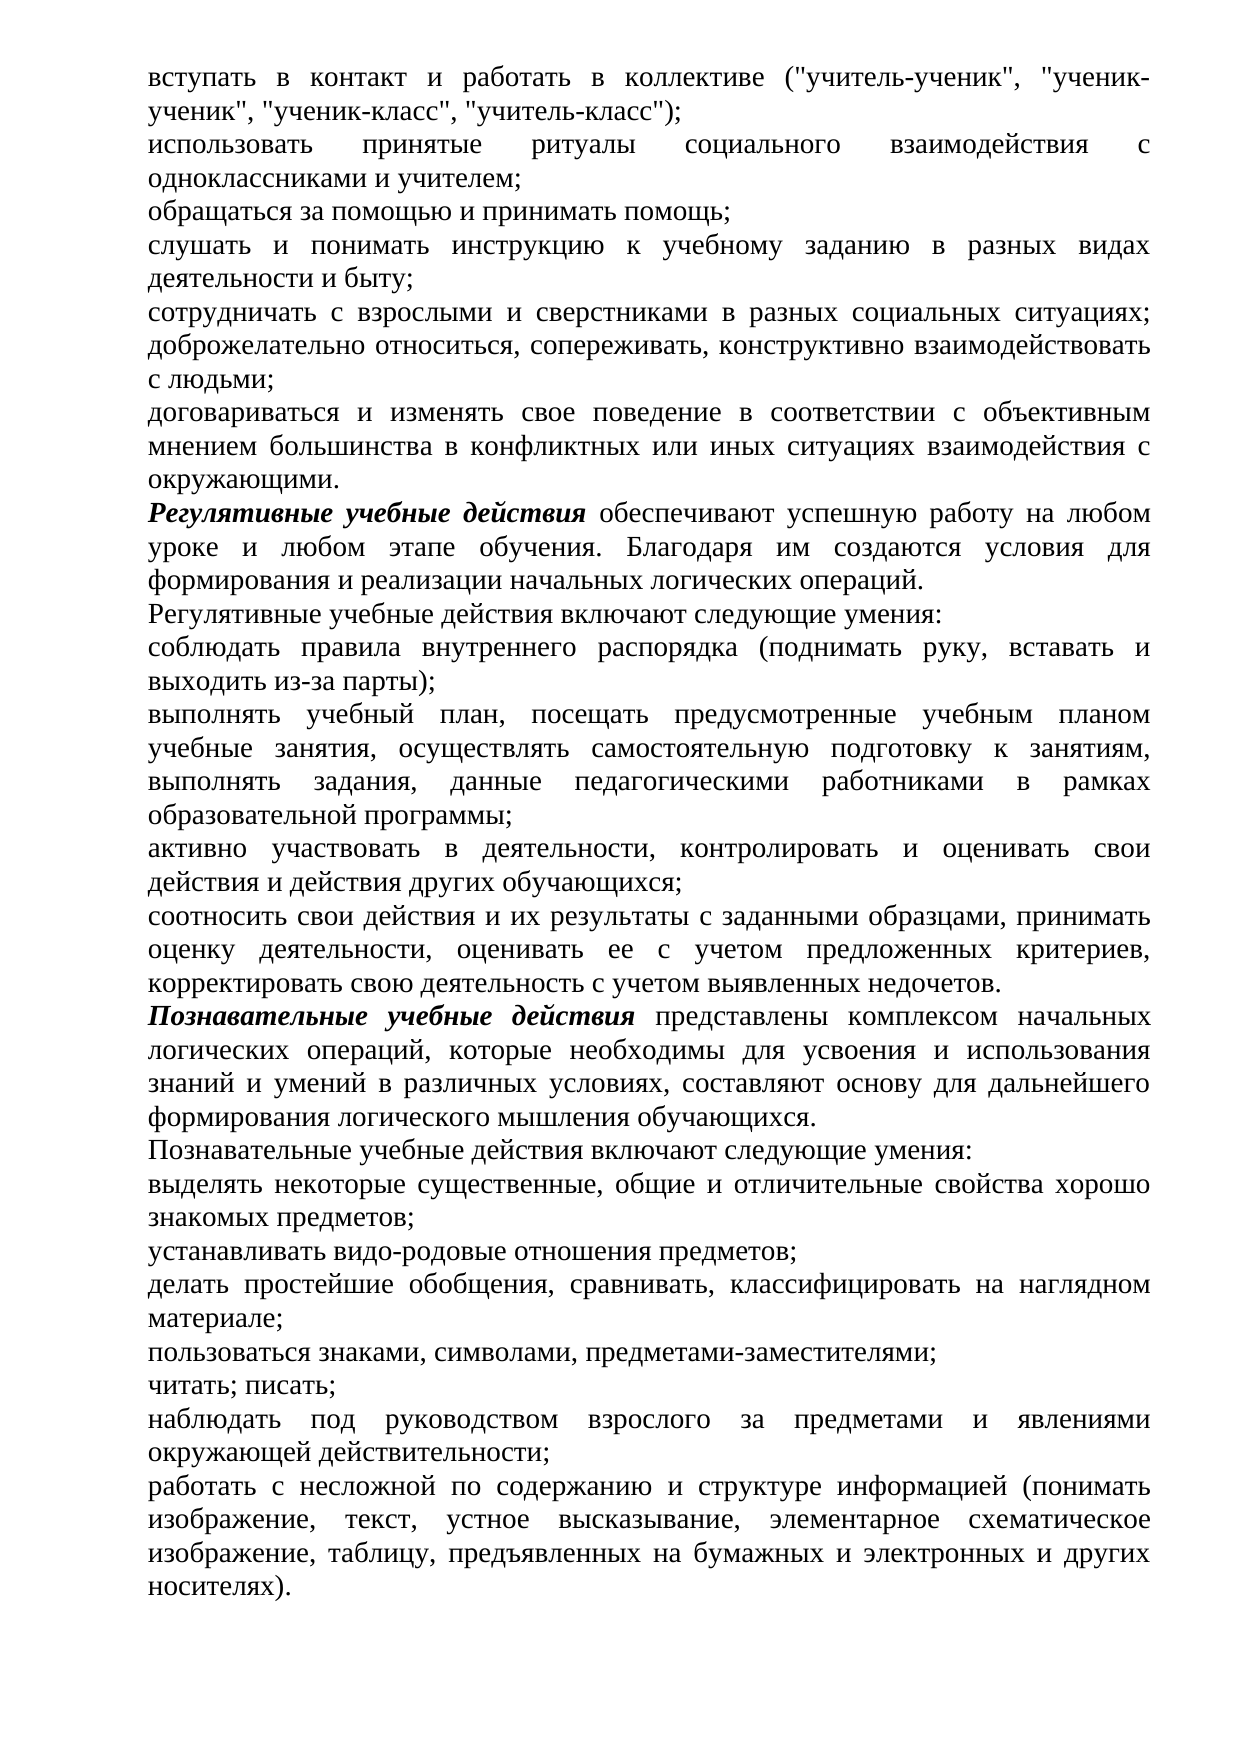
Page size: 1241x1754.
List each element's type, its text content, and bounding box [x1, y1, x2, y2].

text договариваться и изменять свое поведение в соответствии с объективным мнением большинства в конфликтных или иных ситуациях взаимодействия с окружающими. [148, 394, 1152, 495]
text делать простейшие обобщения, сравнивать, классифицировать на наглядном материале; [148, 1267, 1152, 1334]
text пользоваться знаками, символами, предметами-заместителями; [148, 1334, 1152, 1367]
text соотносить свои действия и их результаты с заданными образцами, принимать оценку деятельности, оценивать ее с учетом предложенных критериев, корректировать свою деятельность с учетом выявленных недочетов. [148, 898, 1152, 998]
text Познавательные учебные действия включают следующие умения: [148, 1132, 1152, 1166]
text Регулятивные учебные действия включают следующие умения: [148, 596, 1152, 629]
text выполнять учебный план, посещать предусмотренные учебным планом учебные занятия, осуществлять самостоятельную подготовку к занятиям, выполнять задания, данные педагогическими работниками в рамках образовательной программы; [148, 696, 1152, 831]
text Познавательные учебные действия представлены комплексом начальных логических операций, которые необходимы для усвоения и использования знаний и умений в различных условиях, составляют основу для дальнейшего формирования логического мышления обучающихся. [148, 998, 1152, 1132]
text слушать и понимать инструкцию к учебному заданию в разных видах деятельности и быту; [148, 227, 1152, 294]
text вступать в контакт и работать в коллективе ("учитель-ученик", "ученик-ученик", "ученик-класс", "учитель-класс"); [148, 59, 1152, 126]
text активно участвовать в деятельности, контролировать и оценивать свои действия и действия других обучающихся; [148, 831, 1152, 898]
text использовать принятые ритуалы социального взаимодействия с одноклассниками и учителем; [148, 126, 1152, 193]
text сотрудничать с взрослыми и сверстниками в разных социальных ситуациях; доброжелательно относиться, сопереживать, конструктивно взаимодействовать с людьми; [148, 294, 1152, 394]
text соблюдать правила внутреннего распорядка (поднимать руку, вставать и выходить из-за парты); [148, 629, 1152, 696]
text работать с несложной по содержанию и структуре информацией (понимать изображение, текст, устное высказывание, элементарное схематическое изображение, таблицу, предъявленных на бумажных и электронных и других носителях). [148, 1468, 1152, 1602]
text наблюдать под руководством взрослого за предметами и явлениями окружающей действительности; [148, 1401, 1152, 1468]
text выделять некоторые существенные, общие и отличительные свойства хорошо знакомых предметов; [148, 1166, 1152, 1233]
text устанавливать видо-родовые отношения предметов; [148, 1233, 1152, 1267]
text читать; писать; [148, 1367, 1152, 1401]
text Регулятивные учебные действия обеспечивают успешную работу на любом уроке и любом этапе обучения. Благодаря им создаются условия для формирования и реализации начальных логических операций. [148, 495, 1152, 596]
text обращаться за помощью и принимать помощь; [148, 193, 1152, 227]
